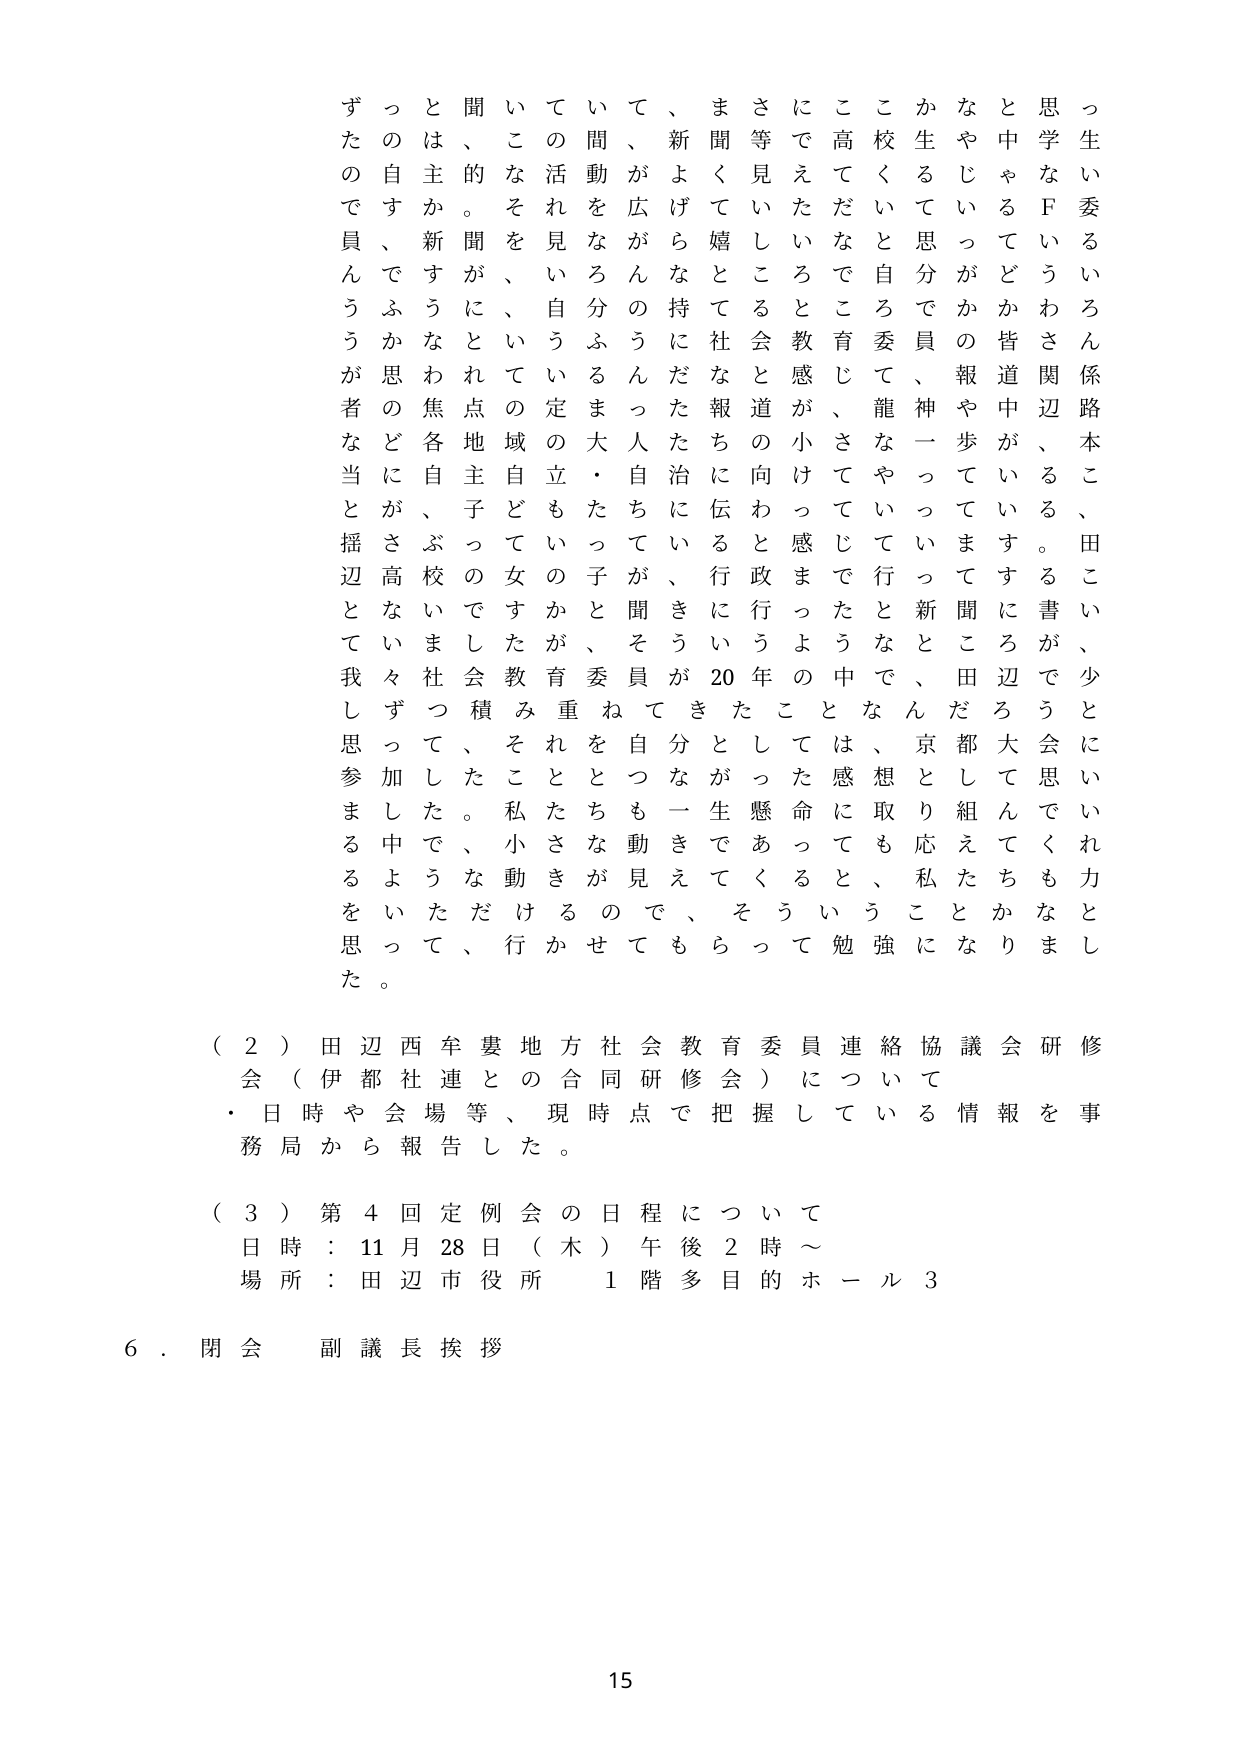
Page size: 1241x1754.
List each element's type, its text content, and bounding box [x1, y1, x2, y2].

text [180, 89, 1120, 994]
text （２）田辺西牟婁地方社会教育委員連絡協議会研修会（伊都社連との合同研修会）について [180, 1028, 1120, 1095]
text （３）第４回定例会の日程について [180, 1196, 1120, 1229]
text 場所：田辺市役所 １階多目的ホール３ [180, 1263, 1120, 1296]
text ６．閉会 副議長挨拶 [120, 1330, 1120, 1363]
text 日時：11月28日（木）午後２時～ [180, 1229, 1120, 1263]
text ・日時や会場等、現時点で把握している情報を事務局から報告した。 [200, 1095, 1120, 1162]
